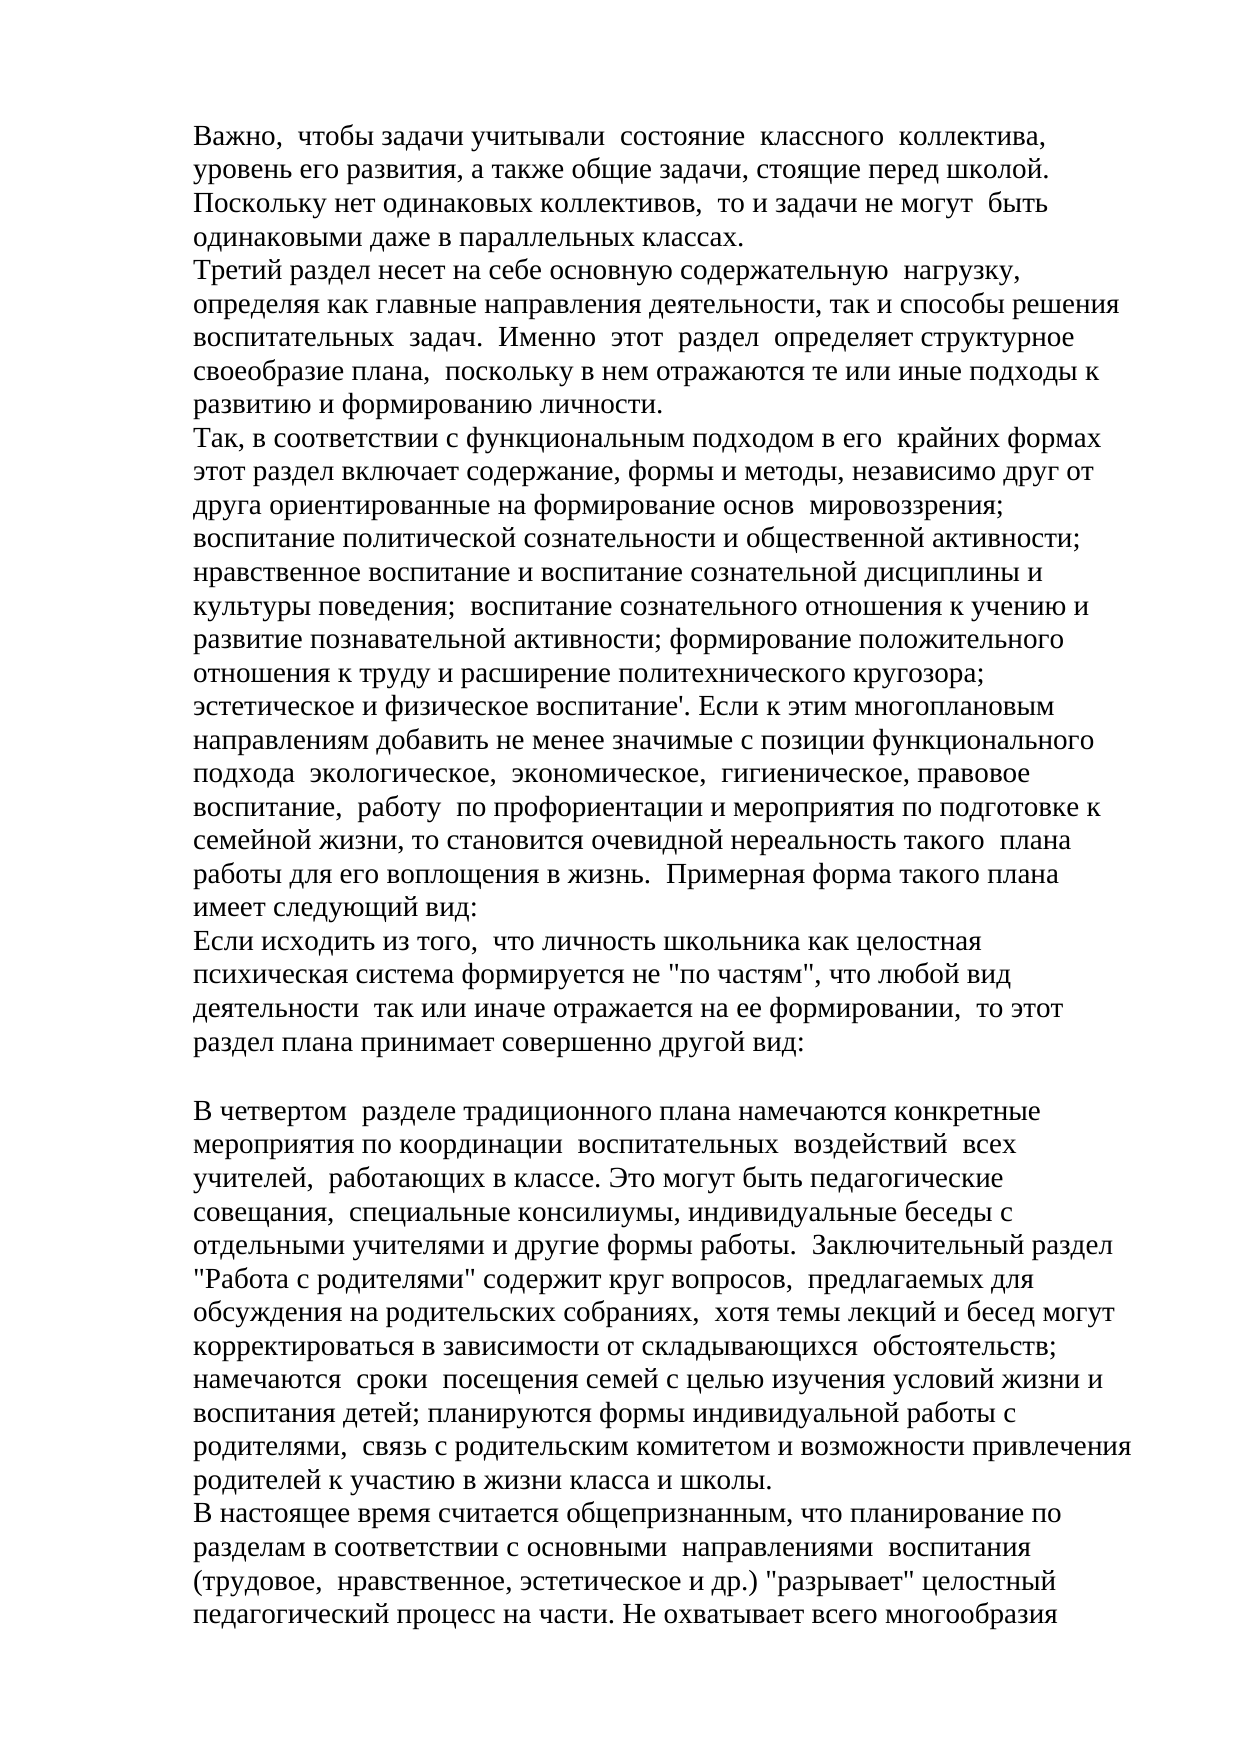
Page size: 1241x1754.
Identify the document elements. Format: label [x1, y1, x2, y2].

text [193, 1093, 1136, 1630]
text [193, 118, 1136, 1085]
